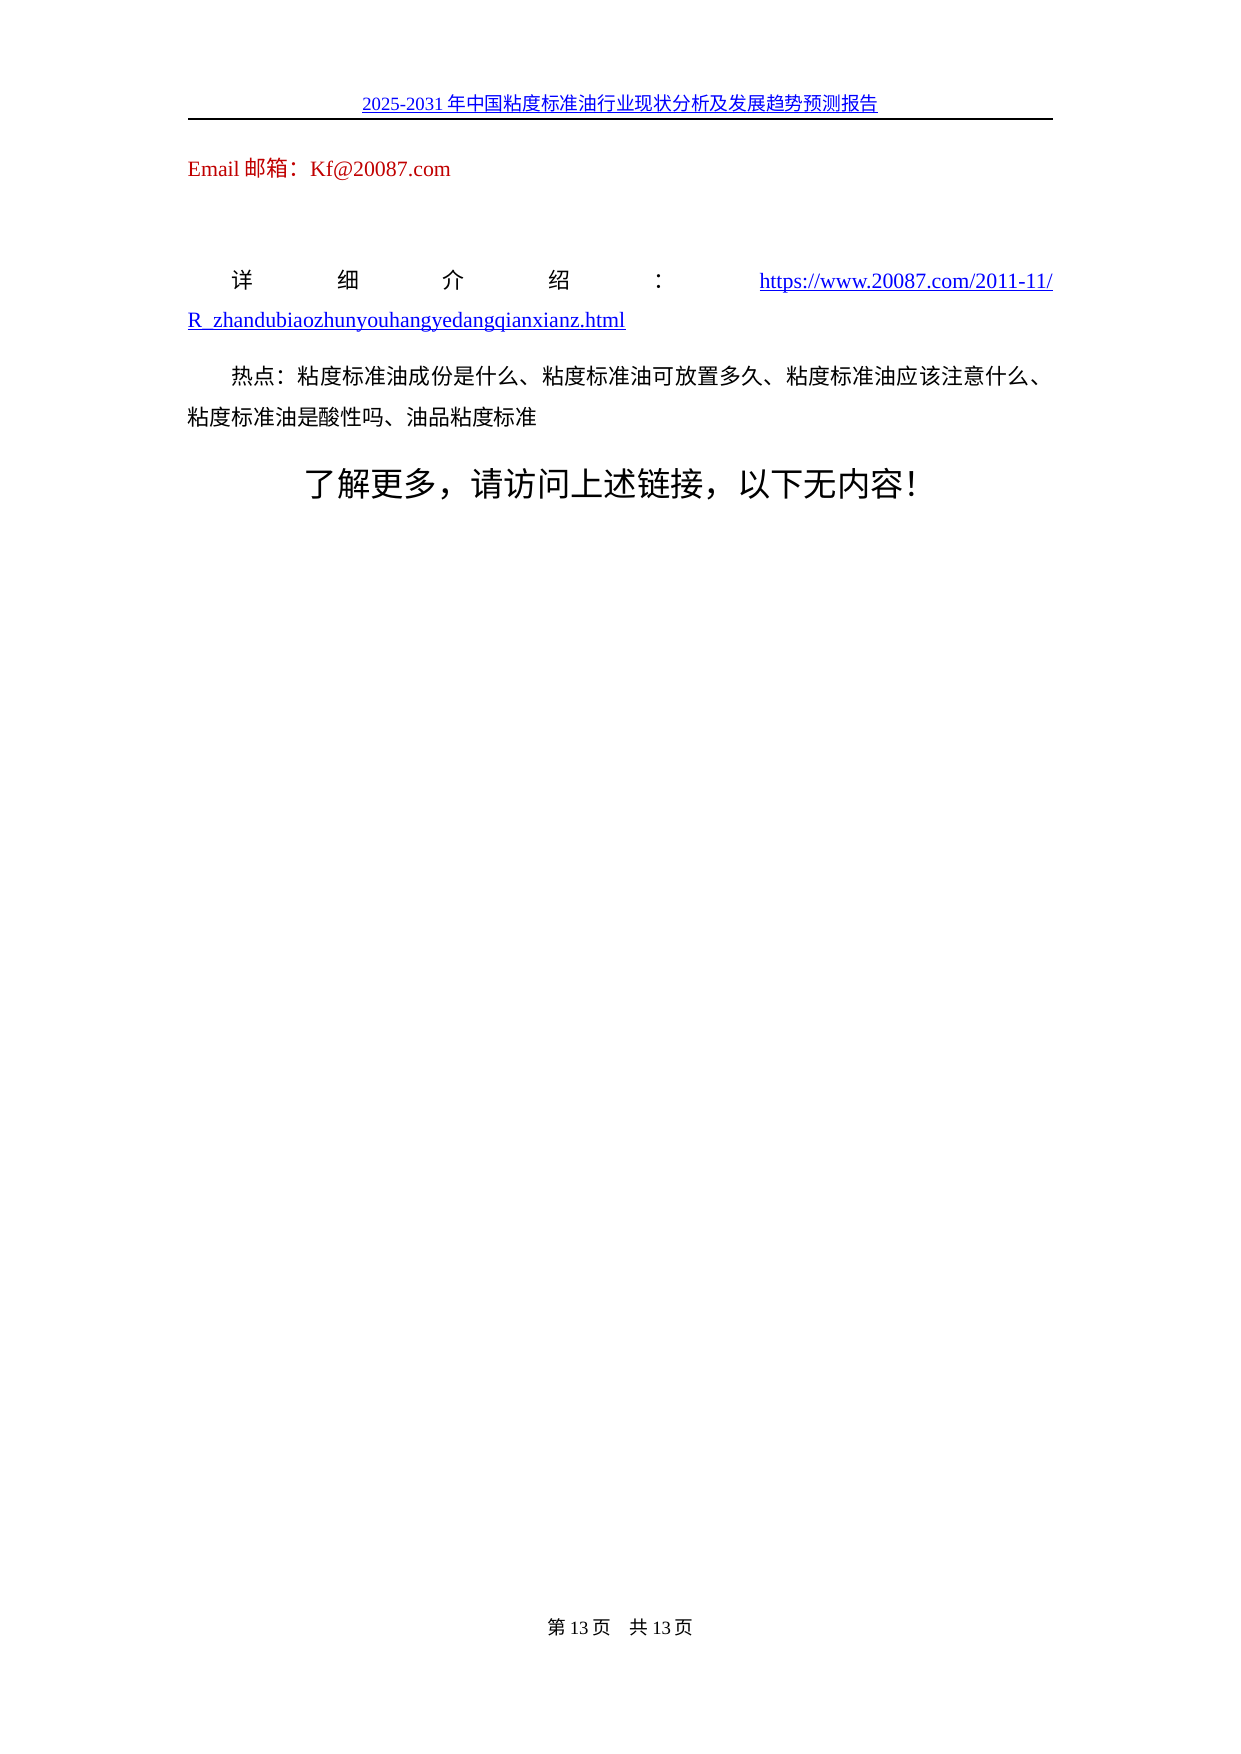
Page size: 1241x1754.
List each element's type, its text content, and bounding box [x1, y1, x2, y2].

text 热点：粘度标准油成份是什么、粘度标准油可放置多久、粘度标准油应该注意什么、粘度标准油是酸性吗、油品粘度标准 [187, 359, 1053, 432]
title 了解更多，请访问上述链接，以下无内容！ [187, 449, 1053, 514]
text 详细介绍：https://www.20087.com/2011-11/R_zhandubiaozhunyouhangyedangqianxianz.html [187, 263, 1053, 336]
text Email邮箱：Kf@20087.com [187, 150, 1053, 183]
